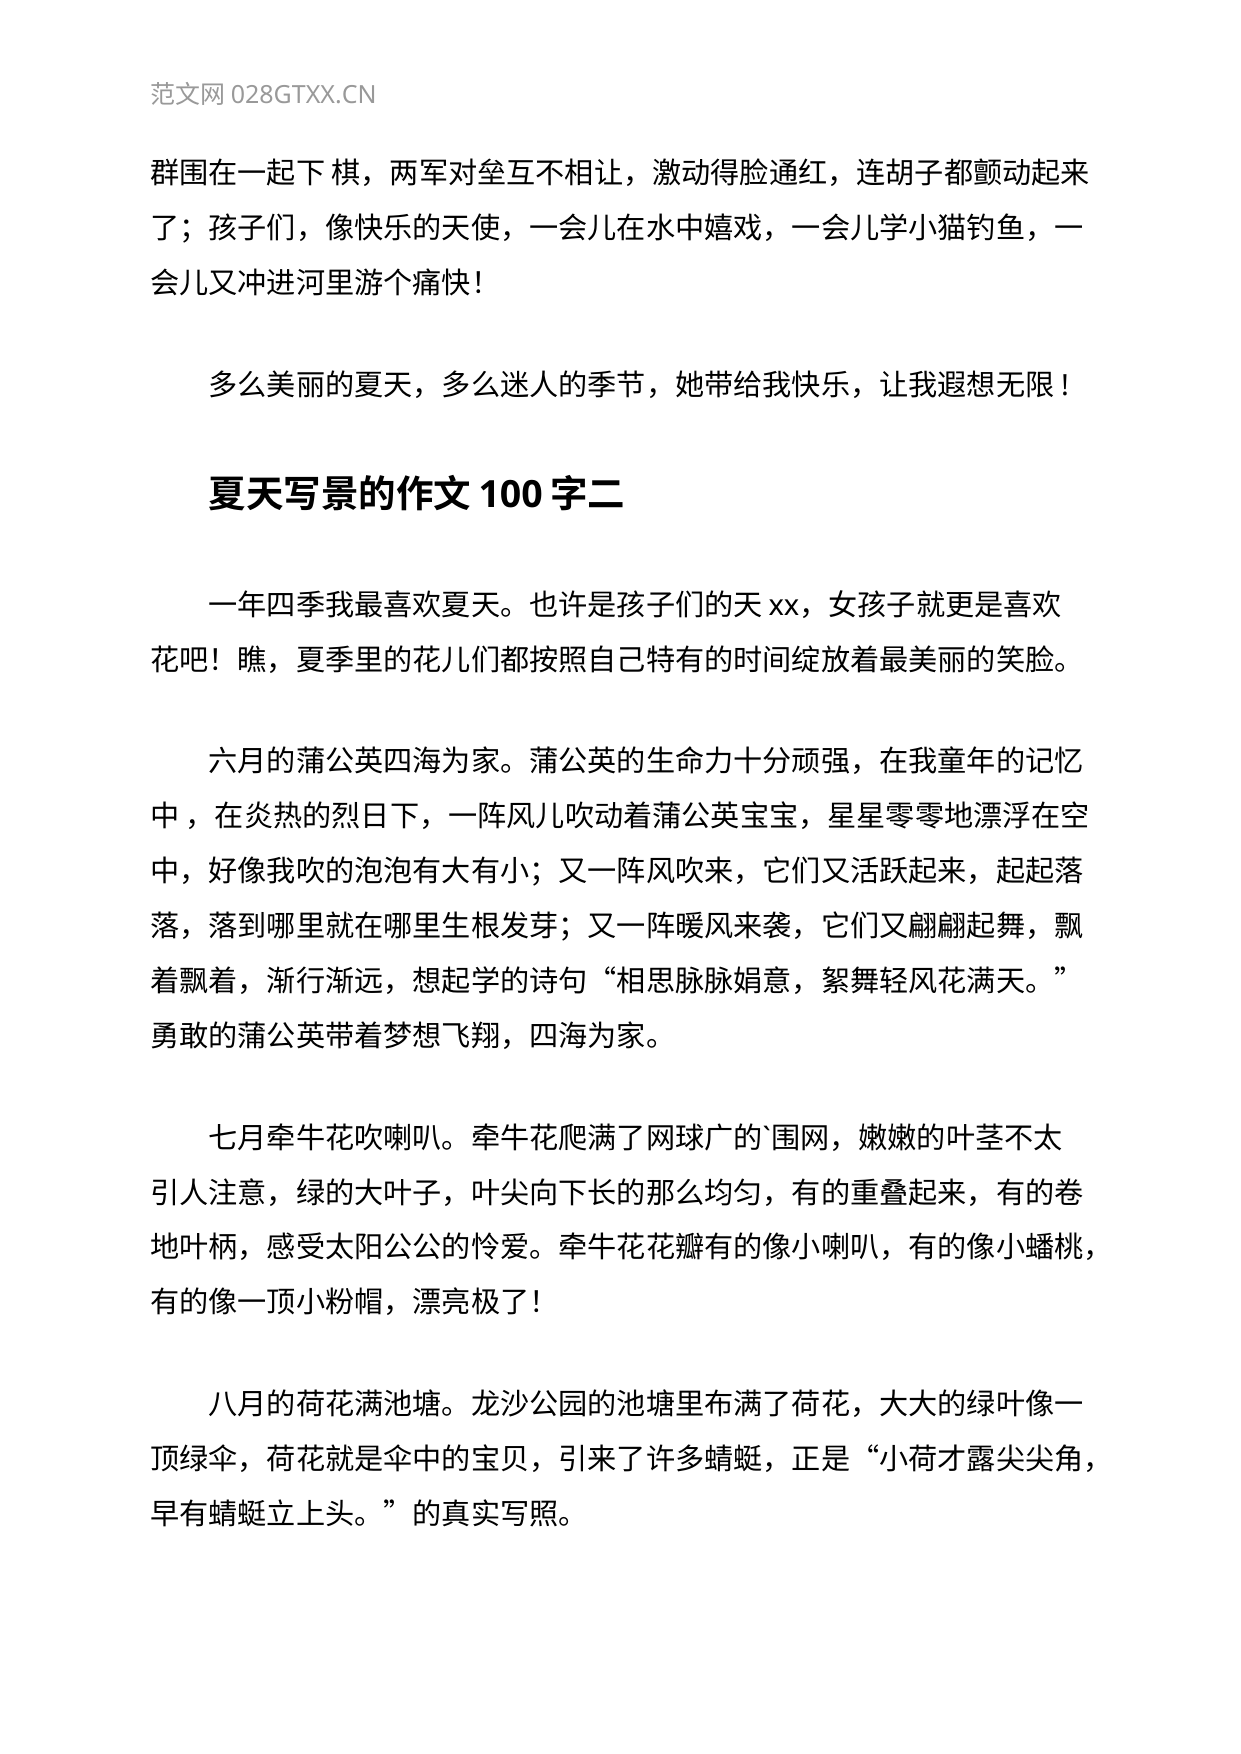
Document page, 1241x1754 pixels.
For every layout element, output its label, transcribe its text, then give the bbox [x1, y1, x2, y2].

text 八月的荷花满池塘。龙沙公园的池塘里布满了荷花，大大的绿叶像一顶绿伞，荷花就是伞中的宝贝，引来了许多蜻蜓，正是“小荷才露尖尖角，早有蜻蜓立上头。”的真实写照。 [150, 1381, 1090, 1533]
text 夏天写景的作文100字二 [150, 463, 1090, 518]
text 六月的蒲公英四海为家。蒲公英的生命力十分顽强，在我童年的记忆中 ，在炎热的烈日下，一阵风儿吹动着蒲公英宝宝，星星零零地漂浮在空中，好像我吹的泡泡有大有小；又一阵风吹来，它们又活跃起来，起起落落，落到哪里就在哪里生根发芽；又一阵暖风来袭，它们又翩翩起舞，飘着飘着，渐行渐远，想起学的诗句“相思脉脉娟意，絮舞轻风花满天。”勇敢的蒲公英带着梦想飞翔，四海为家。 [150, 738, 1090, 1055]
text 七月牵牛花吹喇叭。牵牛花爬满了网球广的`围网，嫩嫩的叶茎不太引人注意，绿的大叶子，叶尖向下长的那么均匀，有的重叠起来，有的卷地叶柄，感受太阳公公的怜爱。牵牛花花瓣有的像小喇叭，有的像小蟠桃，有的像一顶小粉帽，漂亮极了！ [150, 1114, 1090, 1321]
text 多么美丽的夏天，多么迷人的季节，她带给我快乐，让我遐想无限 ! [150, 362, 1090, 404]
text 一年四季我最喜欢夏天。也许是孩子们的天xx，女孩子就更是喜欢花吧！瞧，夏季里的花儿们都按照自己特有的时间绽放着最美丽的笑脸。 [150, 581, 1090, 678]
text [150, 150, 1090, 302]
